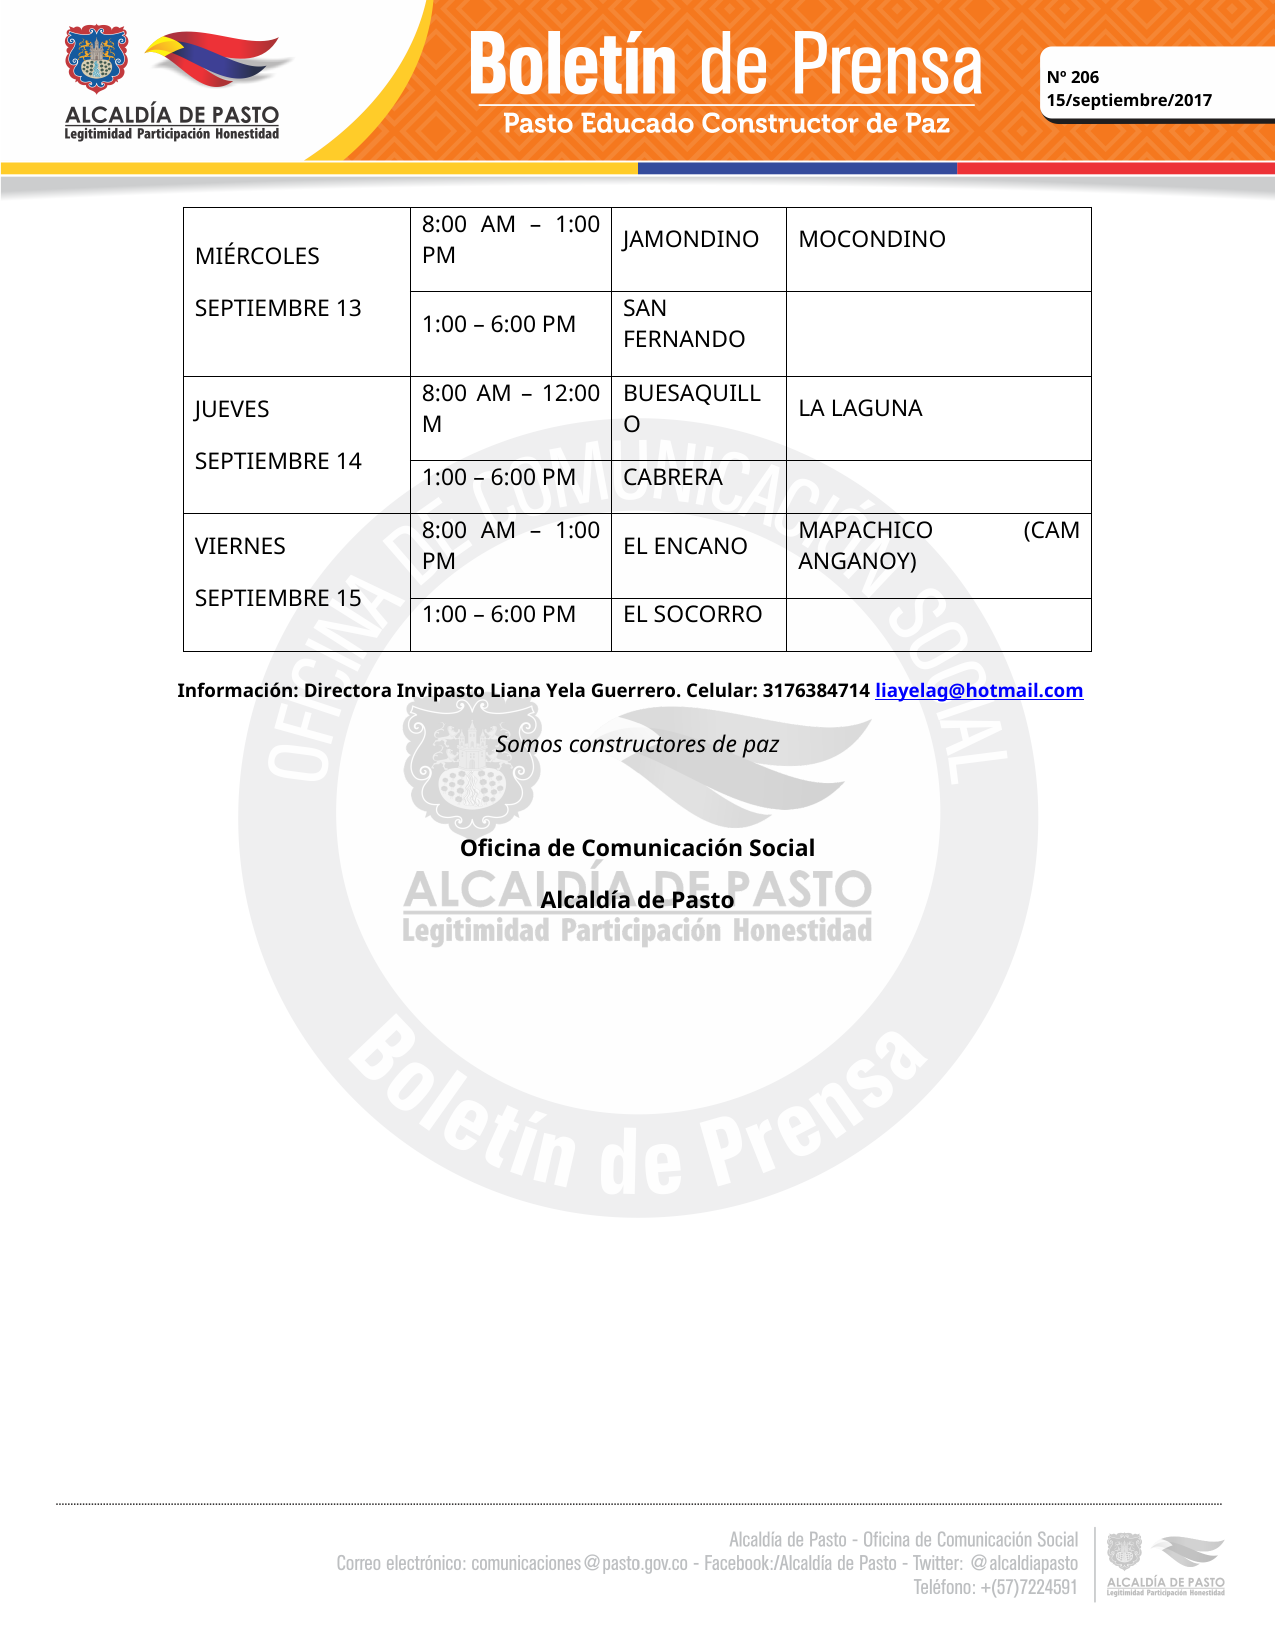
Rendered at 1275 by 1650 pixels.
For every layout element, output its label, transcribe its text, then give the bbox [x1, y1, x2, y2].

table_cell JUEVES SEPTIEMBRE 14 [184, 377, 410, 513]
table_cell LA LAGUNA [787, 377, 1091, 460]
table_cell MOCONDINO [787, 208, 1091, 291]
table_cell BUESAQUILLO [612, 377, 786, 460]
table_cell 1:00 – 6:00 PM [411, 461, 611, 513]
text Información: Directora Invipasto Liana Yela Guerrero. Celular: 3176384714 liayelag@hotmail.com [177, 677, 1098, 703]
table_cell MAPACHICO (CAM ANGANOY) [787, 514, 1091, 597]
table_cell EL SOCORRO [612, 599, 786, 651]
table_cell CABRERA [612, 461, 786, 513]
table_cell 8:00 AM – 1:00 PM [411, 514, 611, 597]
table_cell [787, 292, 1091, 376]
table_cell SAN FERNANDO [612, 292, 786, 376]
text Somos constructores de paz [177, 728, 1098, 759]
text Oficina de Comunicación Social [177, 832, 1098, 863]
picture [0, 0, 1275, 1643]
table_cell 8:00 AM – 1:00 PM [411, 208, 611, 291]
table_cell JAMONDINO [612, 208, 786, 291]
table_cell 8:00 AM – 12:00 M [411, 377, 611, 460]
table_cell MIÉRCOLES SEPTIEMBRE 13 [184, 208, 410, 376]
table_cell [787, 599, 1091, 651]
text Alcaldía de Pasto [177, 884, 1098, 916]
table_cell 1:00 – 6:00 PM [411, 292, 611, 376]
table_cell 1:00 – 6:00 PM [411, 599, 611, 651]
table_cell VIERNES SEPTIEMBRE 15 [184, 514, 410, 651]
table_cell EL ENCANO [612, 514, 786, 597]
table_cell [787, 461, 1091, 513]
